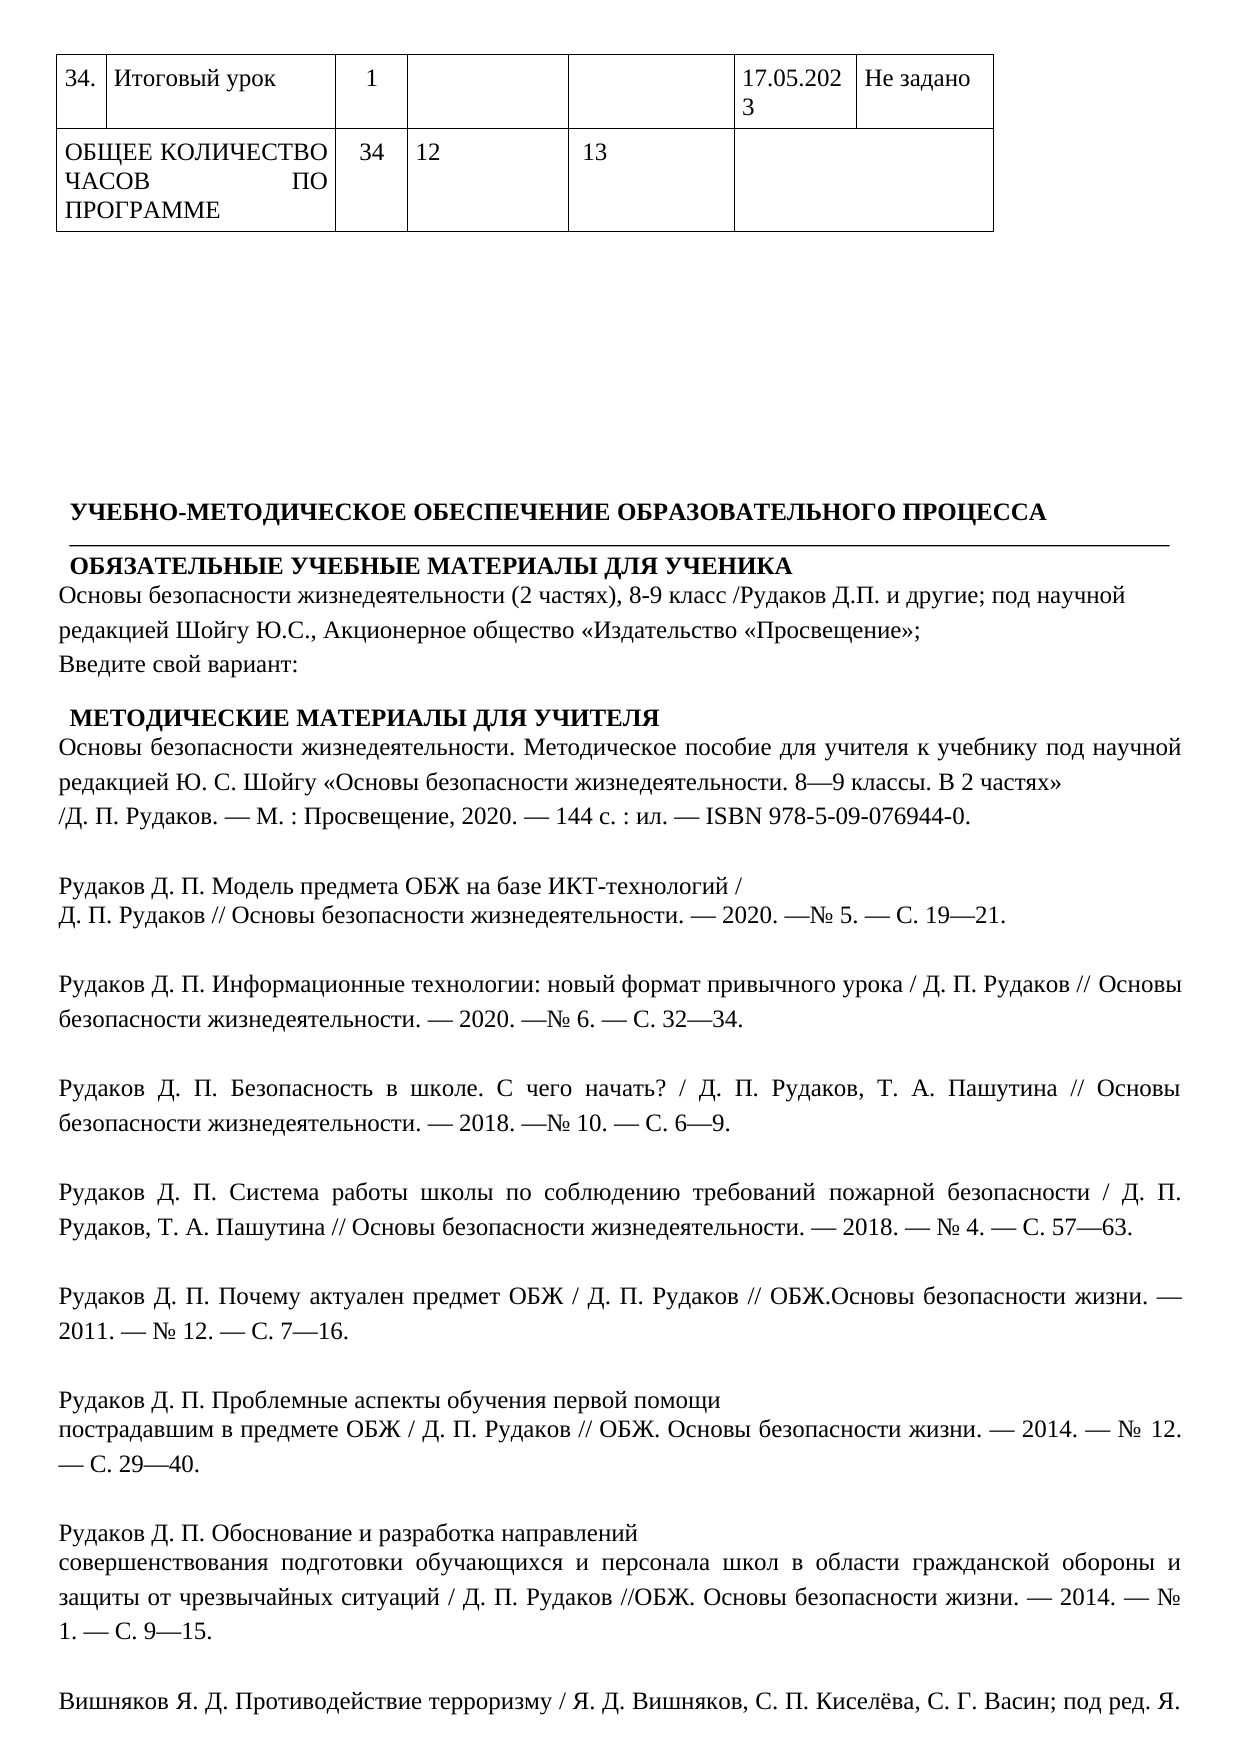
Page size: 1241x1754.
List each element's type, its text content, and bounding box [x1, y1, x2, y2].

text Д. П. Рудаков // Основы безопасности жизнедеятельности. — 2020. —№ 5. — С. 19—21. [58, 900, 1182, 928]
table_cell 34 [336, 129, 407, 231]
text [58, 1686, 1182, 1714]
text Рудаков Д. П. Обоснование и разработка направлений [58, 1518, 1182, 1547]
text /Д. П. Рудаков. — М. : Просвещение, 2020. — 144 с. : ил. — ISBN 978-5-09-076944-0. [58, 801, 1182, 830]
text Рудаков Д. П. Система работы школы по соблюдению требований пожарной безопасности / Д. П. Рудаков, Т. А. Пашутина // Основы безопасности жизнедеятельности. — 2018. — № 4. — С. 57—63. [58, 1177, 1182, 1241]
table_cell 12 [408, 129, 568, 231]
text ОБЯЗАТЕЛЬНЫЕ УЧЕБНЫЕ МАТЕРИАЛЫ ДЛЯ УЧЕНИКА [69, 551, 1182, 580]
text МЕТОДИЧЕСКИЕ МАТЕРИАЛЫ ДЛЯ УЧИТЕЛЯ [69, 703, 1182, 732]
table_cell Не задано [857, 55, 993, 128]
text УЧЕБНО-МЕТОДИЧЕСКОЕ ОБЕСПЕЧЕНИЕ ОБРАЗОВАТЕЛЬНОГО ПРОЦЕССА [69, 497, 1182, 526]
text Рудаков Д. П. Безопасность в школе. С чего начать? / Д. П. Рудаков, Т. А. Пашутина // Основы безопасности жизнедеятельности. — 2018. —№ 10. — С. 6—9. [58, 1073, 1182, 1137]
table_cell [569, 55, 734, 128]
text Рудаков Д. П. Проблемные аспекты обучения первой помощи [58, 1386, 1182, 1414]
table_cell 17.05.2023 [735, 55, 856, 128]
text Введите свой вариант: [58, 649, 1182, 678]
text пострадавшим в предмете ОБЖ / Д. П. Рудаков // ОБЖ. Основы безопасности жизни. — 2014. — № 12. — С. 29—40. [58, 1414, 1182, 1478]
text Рудаков Д. П. Информационные технологии: новый формат привычного урока / Д. П. Рудаков // Основы безопасности жизнедеятельности. — 2020. —№ 6. — С. 32—34. [58, 969, 1182, 1033]
text Рудаков Д. П. Почему актуален предмет ОБЖ / Д. П. Рудаков // ОБЖ.Основы безопасности жизни. — 2011. — № 12. — С. 7—16. [58, 1281, 1182, 1345]
text Основы безопасности жизнедеятельности. Методическое пособие для учителя к учебнику под научной редакцией Ю. С. Шойгу «Основы безопасности жизнедеятельности. 8—9 классы. В 2 частях» [58, 732, 1182, 796]
table_cell [408, 55, 568, 128]
table_cell ОБЩЕЕ КОЛИЧЕСТВО ЧАСОВ ПО ПРОГРАММЕ [57, 129, 335, 231]
table_cell 13 [569, 129, 734, 231]
text Рудаков Д. П. Модель предмета ОБЖ на базе ИКТ-технологий / [58, 871, 1182, 900]
table_cell 1 [336, 55, 407, 128]
table_cell Итоговый урок [107, 55, 335, 128]
table_cell [735, 129, 993, 231]
text Основы безопасности жизнедеятельности (2 частях), 8-9 класс /Рудаков Д.П. и другие; под научной редакцией Шойгу Ю.С., Акционерное общество «Издательство «Просвещение»; [58, 580, 1182, 643]
text совершенствования подготовки обучающихся и персонала школ в области гражданской обороны и защиты от чрезвычайных ситуаций / Д. П. Рудаков //ОБЖ. Основы безопасности жизни. — 2014. — № 1. — С. 9—15. [58, 1547, 1182, 1645]
table_cell 34. [57, 55, 106, 128]
